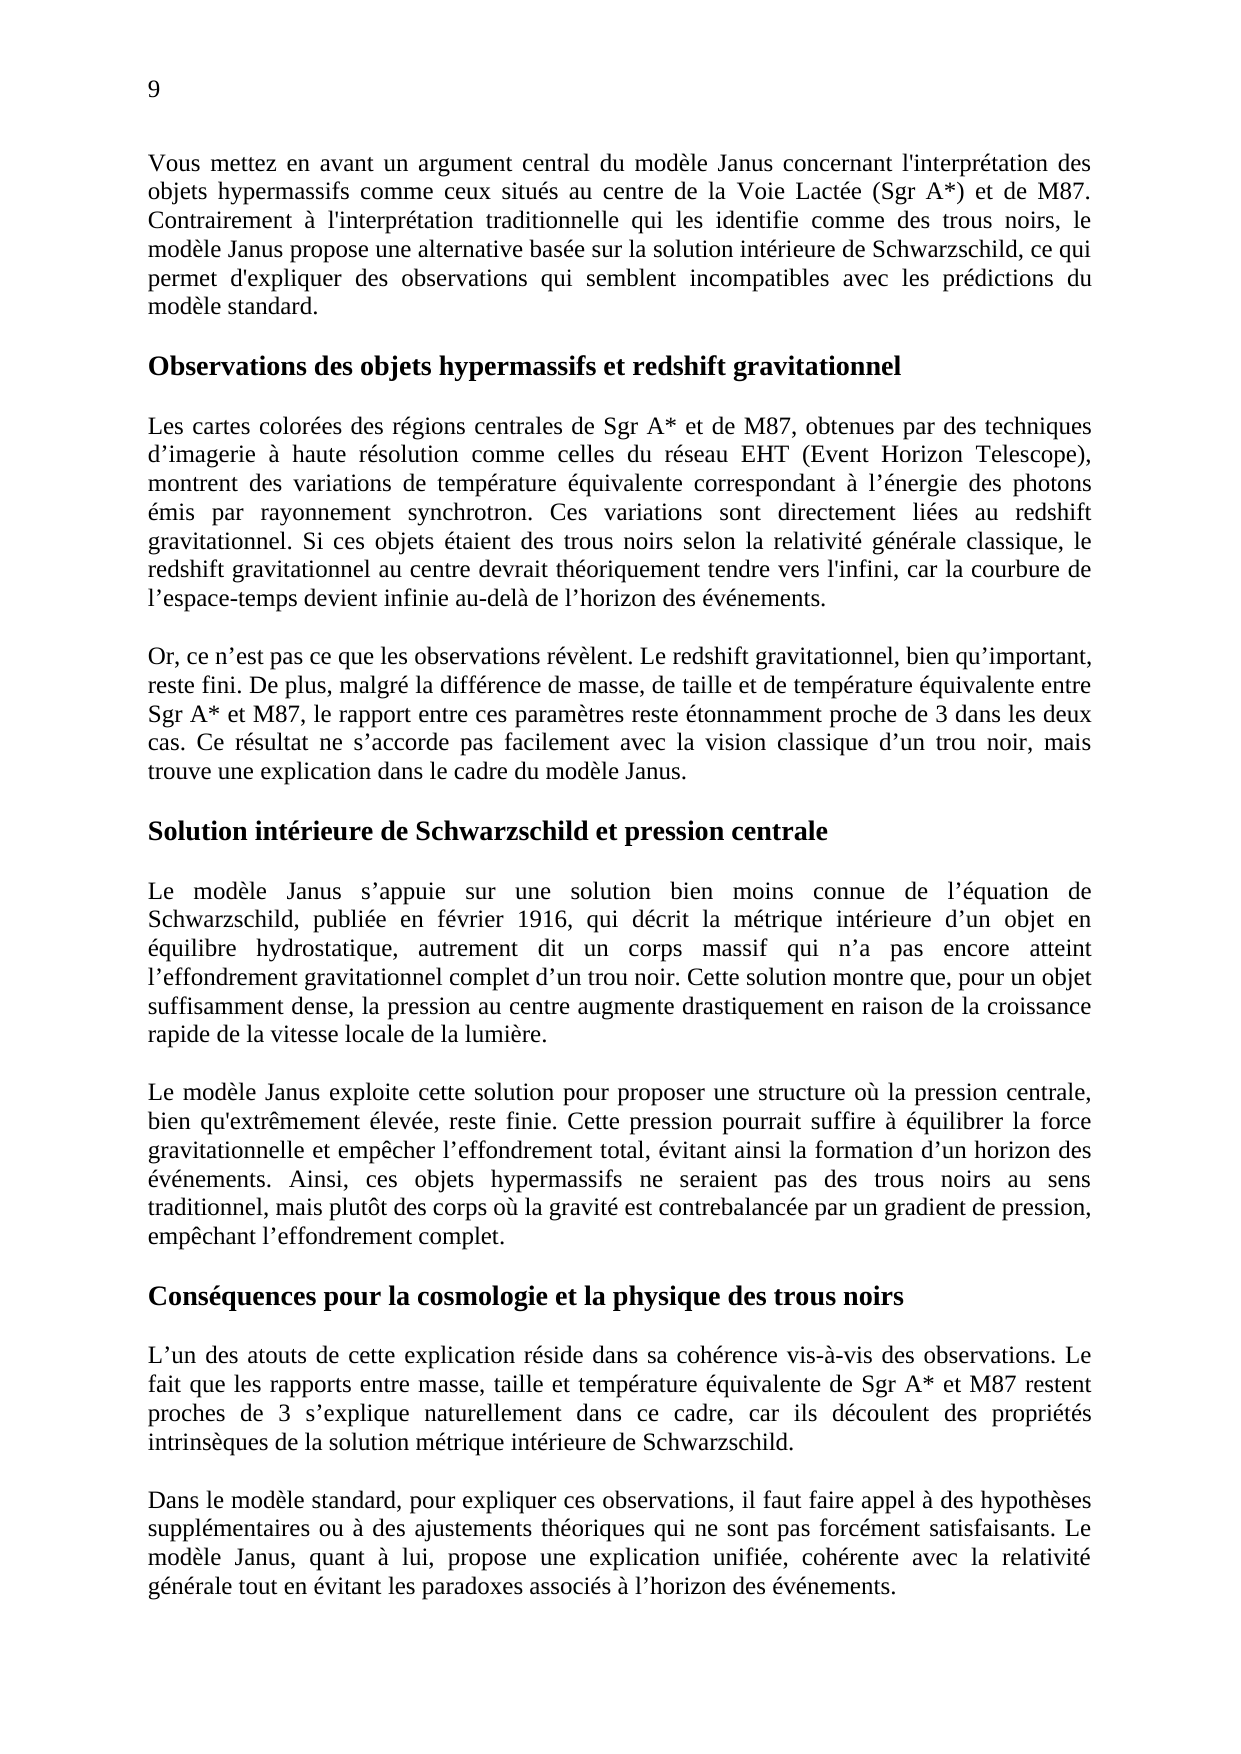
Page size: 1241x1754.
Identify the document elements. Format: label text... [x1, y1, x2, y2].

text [148, 1543, 1093, 1600]
subtitle Conséquences pour la cosmologie et la physique des trous noirs [148, 1337, 1093, 1369]
subtitle Solution intérieure de Schwarzschild et pression centrale [148, 872, 1093, 904]
text Les cartes colorées des régions centrales de Sgr A* et de M87, obtenues par des techniques d’imagerie à haute résolution comme celles du réseau EHT (Event Horizon Telescope), montrent des variations de température équivalente correspondant à l’énergie des photons émis par rayonnement synchrotron. Ces variations sont directement liées au redshift gravitationnel. Si ces objets étaient des trous noirs selon la relativité générale classique, le redshift gravitationnel au centre devrait théoriquement tendre vers l'infini, car la courbure de l’espace-temps devient infinie au-delà de l’horizon des événements. [148, 469, 1093, 670]
text Le modèle Janus s’appuie sur une solution bien moins connue de l’équation de Schwarzschild, publiée en février 1916, qui décrit la métrique intérieure d’un objet en équilibre hydrostatique, autrement dit un corps massif qui n’a pas encore atteint l’effondrement gravitationnel complet d’un trou noir. Cette solution montre que, pour un objet suffisamment dense, la pression au centre augmente drastiquement en raison de la croissance rapide de la vitesse locale de la lumière. [148, 934, 1093, 1106]
text CHAT GPT : [148, 148, 1093, 176]
text Or, ce n’est pas ce que les observations révèlent. Le redshift gravitationnel, bien qu’important, reste fini. De plus, malgré la différence de masse, de taille et de température équivalente entre Sgr A* et M87, le rapport entre ces paramètres reste étonnamment proche de 3 dans les deux cas. Ce résultat ne s’accorde pas facilement avec la vision classique d’un trou noir, mais trouve une explication dans le cadre du modèle Janus. [148, 699, 1093, 843]
text L’un des atouts de cette explication réside dans sa cohérence vis-à-vis des observations. Le fait que les rapports entre masse, taille et température équivalente de Sgr A* et M87 restent proches de 3 s’explique naturellement dans ce cadre, car ils découlent des propriétés intrinsèques de la solution métrique intérieure de Schwarzschild. [148, 1398, 1093, 1513]
subtitle Observations des objets hypermassifs et redshift gravitationnel [148, 407, 1093, 439]
text Le modèle Janus exploite cette solution pour proposer une structure où la pression centrale, bien qu'extrêmement élevée, reste finie. Cette pression pourrait suffire à équilibrer la force gravitationnelle et empêcher l’effondrement total, évitant ainsi la formation d’un horizon des événements. Ainsi, ces objets hypermassifs ne seraient pas des trous noirs au sens traditionnel, mais plutôt des corps où la gravité est contrebalancée par un gradient de pression, empêchant l’effondrement complet. [148, 1135, 1093, 1308]
text Vous mettez en avant un argument central du modèle Janus concernant l'interprétation des objets hypermassifs comme ceux situés au centre de la Voie Lactée (Sgr A*) et de M87. Contrairement à l'interprétation traditionnelle qui les identifie comme des trous noirs, le modèle Janus propose une alternative basée sur la solution intérieure de Schwarzschild, ce qui permet d'expliquer des observations qui semblent incompatibles avec les prédictions du modèle standard. [148, 206, 1093, 378]
